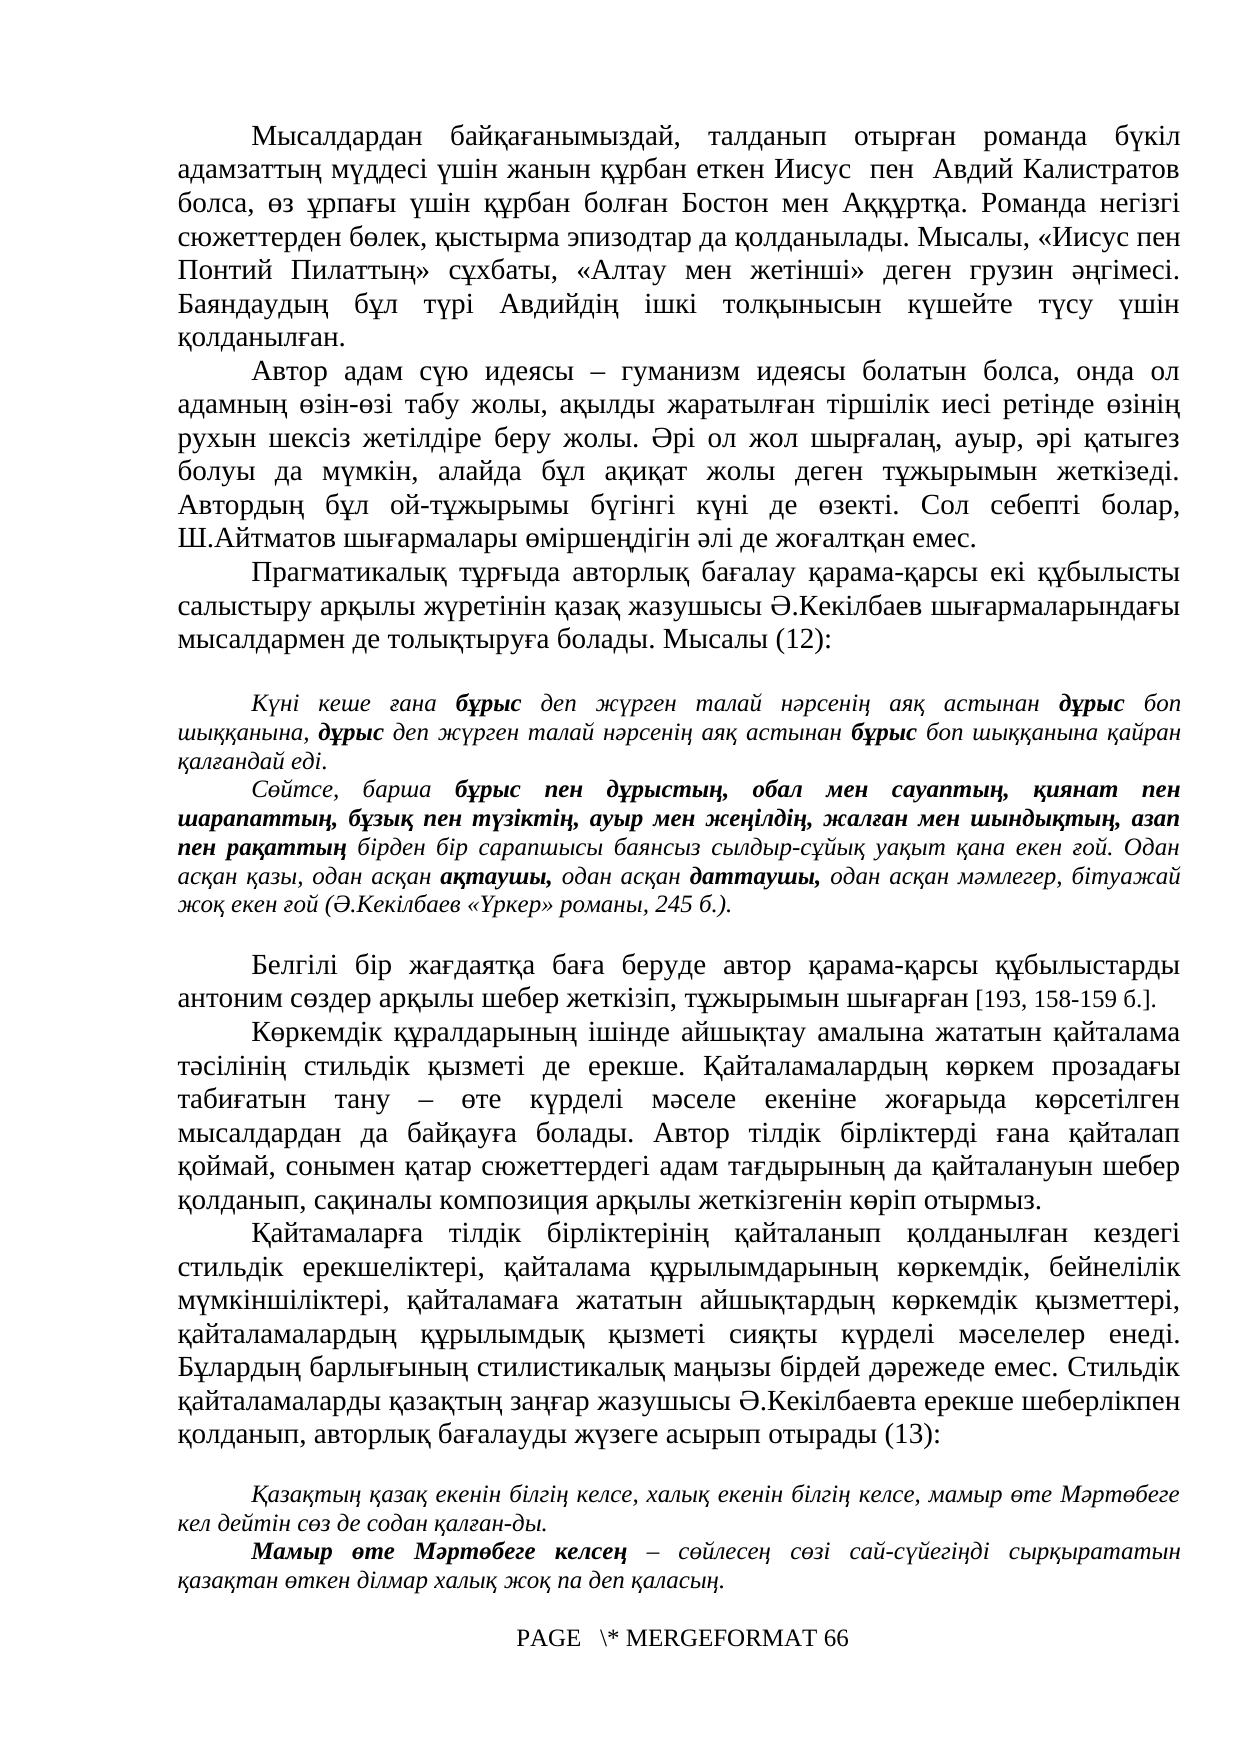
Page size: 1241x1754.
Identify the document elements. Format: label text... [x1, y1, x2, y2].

text Қайтамаларға тілдік бірліктерінің қайталанып қолданылған кездегі стильдік ерекшеліктері, қайталама құрылымдарының көркемдік, бейнелілік мүмкіншіліктері, қайталамаға жататын айшықтардың көркемдік қызметтері, қайталамалардың құрылымдық қызметі сияқты күрделі мәселелер енеді. Бұлардың барлығының стилистикалық маңызы бірдей дәрежеде емес. Стильдік қайталамаларды қазақтың заңғар жазушысы Ә.Кекілбаевта ерекше шеберлікпен қолданып, авторлық бағалауды жүзеге асырып отырады (13): [177, 1215, 1181, 1450]
text Автор адам сүю идеясы ‒ гуманизм идеясы болатын болса, онда ол адамның өзін-өзі табу жолы, ақылды жаратылған тіршілік иесі ретінде өзінің рухын шексіз жетілдіре беру жолы. Әрі ол жол шырғалаң, ауыр, әрі қатыгез болуы да мүмкін, алайда бұл ақиқат жолы деген тұжырымын жеткізеді. Автордың бұл ой-тұжырымы бүгінгі күні де өзекті. Сол себепті болар, Ш.Айтматов шығармалары өміршеңдігін әлі де жоғалтқан емес. [177, 353, 1181, 554]
text Белгілі бір жағдаятқа баға беруде автор қарама-қарсы құбылыстарды антоним сөздер арқылы шебер жеткізіп, тұжырымын шығарған [193, 158-159 б.]. [177, 947, 1181, 1014]
text Қазақтың қазақ екенін білгің келсе, халық екенін білгің келсе, мамыр өте Мәртөбеге кел дейтін сөз де содан қалған-ды. [177, 1479, 1181, 1536]
text Күні кеше ғана бұрыс деп жүрген талай нәрсенің аяқ астынан дұрыс боп шыққанына, дұрыс деп жүрген талай нәрсенің аяқ астынан бұрыс боп шыққанына қайран қалғандай еді. [177, 688, 1181, 774]
text Мамыр өте Мәртөбеге келсең ‒ сөйлесең сөзі сай-сүйегіңді сырқырататын қазақтан өткен ділмар халық жоқ па деп қаласың. [177, 1536, 1181, 1594]
text Сөйтсе, барша бұрыс пен дұрыстың, обал мен сауаптың, қиянат пен шарапаттың, бұзық пен түзіктің, ауыр мен жеңілдің, жалған мен шындықтың, азап пен рақаттың бірден бір сарапшысы баянсыз сылдыр-сұйық уақыт қана екен ғой. Одан асқан қазы, одан асқан ақтаушы, одан асқан даттаушы, одан асқан мәмлегер, бітуажай жоқ екен ғой (Ә.Кекілбаев «Үркер» романы, 245 б.). [177, 774, 1181, 918]
text Прагматикалық тұрғыда авторлық бағалау қарама-қарсы екі құбылысты салыстыру арқылы жүретінін қазақ жазушысы Ә.Кекілбаев шығармаларындағы мысалдармен де толықтыруға болады. Мысалы (12): [177, 554, 1181, 655]
text Көркемдік құралдарының ішінде айшықтау амалына жататын қайталама тәсілінің стильдік қызметі де ерекше. Қайталамалардың көркем прозадағы табиғатын тану ‒ өте күрделі мәселе екеніне жоғарыда көрсетілген мысалдардан да байқауға болады. Автор тілдік бірліктерді ғана қайталап қоймай, сонымен қатар сюжеттердегі адам тағдырының да қайталануын шебер қолданып, сақиналы композиция арқылы жеткізгенін көріп отырмыз. [177, 1014, 1181, 1215]
text Мысалдардан байқағанымыздай, талданып отырған романда бүкіл адамзаттың мүддесі үшін жанын құрбан еткен Иисус пен Авдий Калистратов болса, өз ұрпағы үшін құрбан болған Бостон мен Аққұртқа. Романда негізгі сюжеттерден бөлек, қыстырма эпизодтар да қолданылады. Мысалы, «Иисус пен Понтий Пилаттың» сұхбаты, «Алтау мен жетінші» деген грузин әңгімесі. Баяндаудың бұл түрі Авдийдің ішкі толқынысын күшейте түсу үшін қолданылған. [177, 118, 1181, 353]
